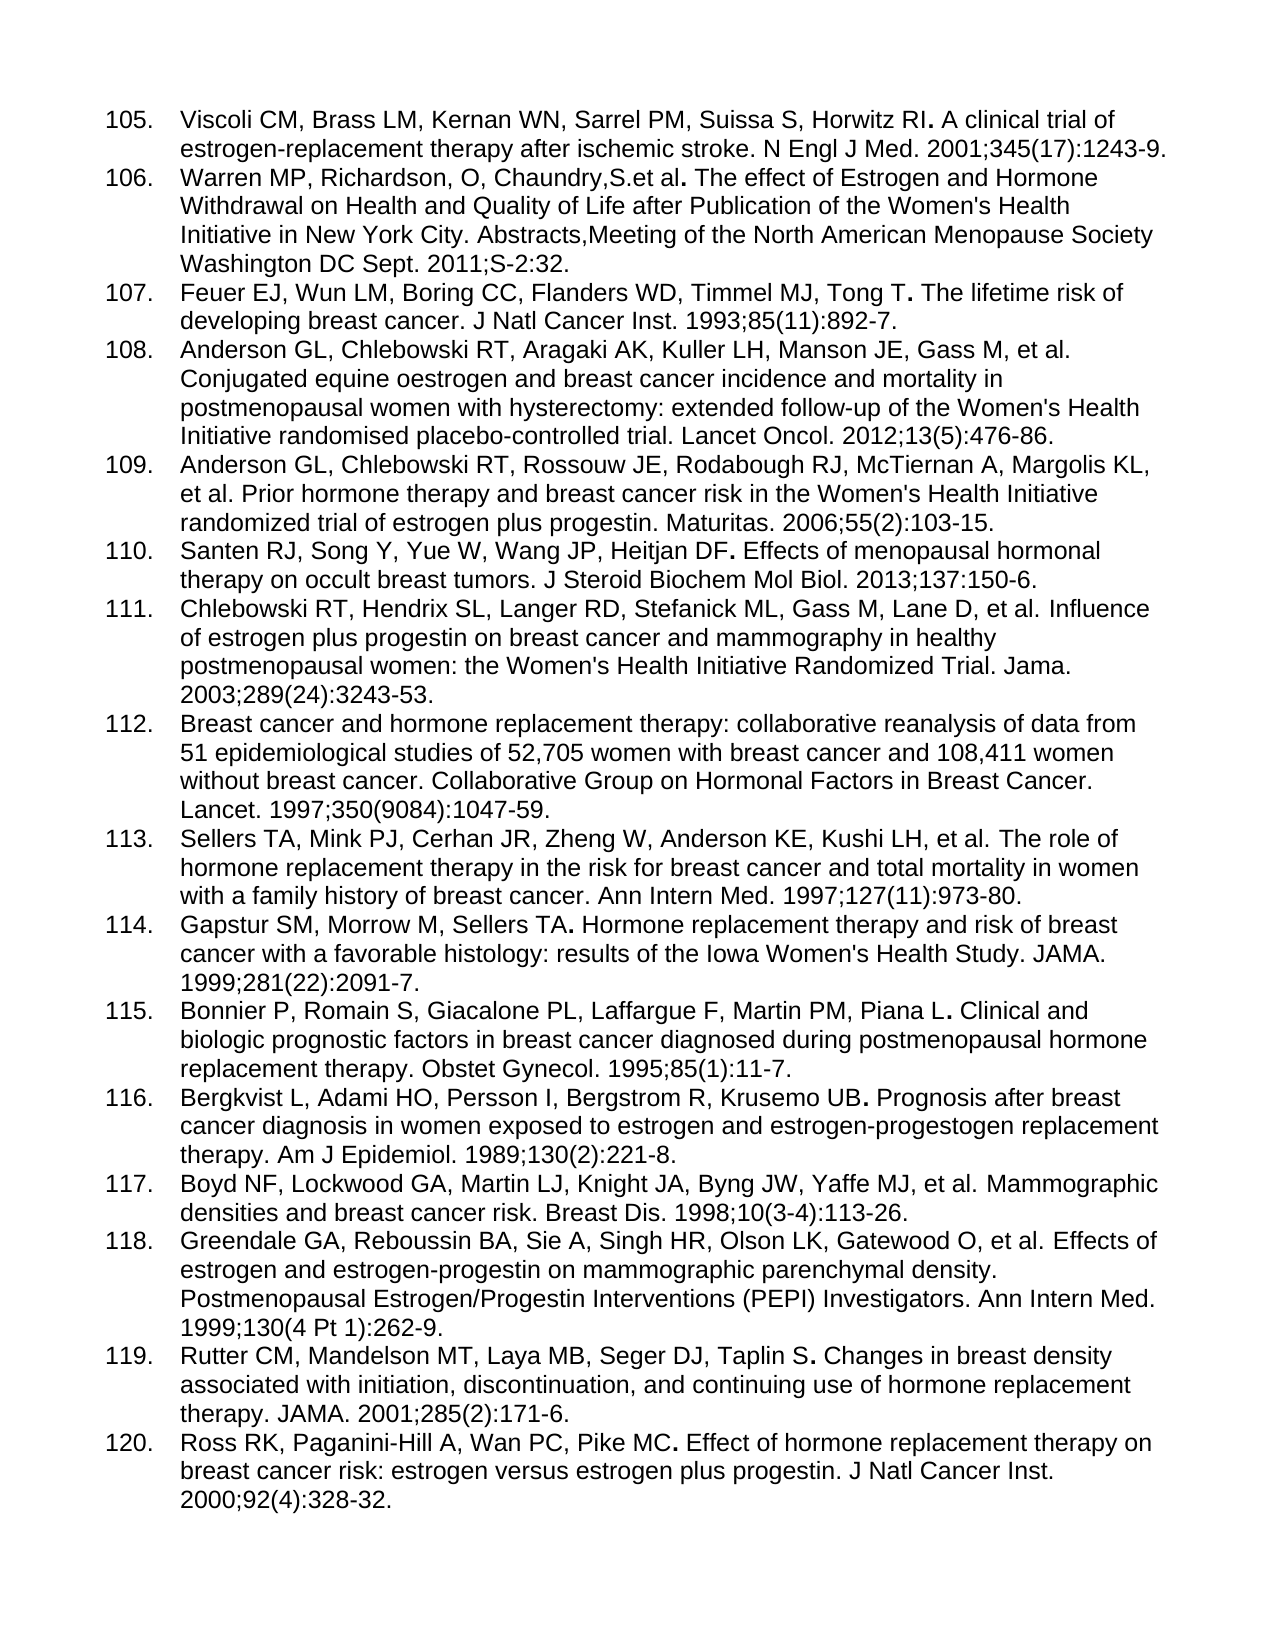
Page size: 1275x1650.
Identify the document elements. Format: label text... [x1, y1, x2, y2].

text 118. Greendale GA, Reboussin BA, Sie A, Singh HR, Olson LK, Gatewood O, et al. Effects of estrogen and estrogen-progestin on mammographic parenchymal density. Postmenopausal Estrogen/Progestin Interventions (PEPI) Investigators. Ann Intern Med. 1999;130(4 Pt 1):262-9. [105, 1226, 1170, 1341]
text 107. Feuer EJ, Wun LM, Boring CC, Flanders WD, Timmel MJ, Tong T. The lifetime risk of developing breast cancer. J Natl Cancer Inst. 1993;85(11):892-7. [105, 277, 1170, 335]
text 106. Warren MP, Richardson, O, Chaundry,S.et al. The effect of Estrogen and Hormone Withdrawal on Health and Quality of Life after Publication of the Women's Health Initiative in New York City. Abstracts,Meeting of the North American Menopause Society Washington DC Sept. 2011;S-2:32. [105, 162, 1170, 277]
text 108. Anderson GL, Chlebowski RT, Aragaki AK, Kuller LH, Manson JE, Gass M, et al. Conjugated equine oestrogen and breast cancer incidence and mortality in postmenopausal women with hysterectomy: extended follow-up of the Women's Health Initiative randomised placebo-controlled trial. Lancet Oncol. 2012;13(5):476-86. [105, 335, 1170, 450]
text 120. Ross RK, Paganini-Hill A, Wan PC, Pike MC. Effect of hormone replacement therapy on breast cancer risk: estrogen versus estrogen plus progestin. J Natl Cancer Inst. 2000;92(4):328-32. [105, 1427, 1170, 1514]
text 109. Anderson GL, Chlebowski RT, Rossouw JE, Rodabough RJ, McTiernan A, Margolis KL, et al. Prior hormone therapy and breast cancer risk in the Women's Health Initiative randomized trial of estrogen plus progestin. Maturitas. 2006;55(2):103-15. [105, 450, 1170, 536]
text 119. Rutter CM, Mandelson MT, Laya MB, Seger DJ, Taplin S. Changes in breast density associated with initiation, discontinuation, and continuing use of hormone replacement therapy. JAMA. 2001;285(2):171-6. [105, 1341, 1170, 1427]
text 116. Bergkvist L, Adami HO, Persson I, Bergstrom R, Krusemo UB. Prognosis after breast cancer diagnosis in women exposed to estrogen and estrogen-progestogen replacement therapy. Am J Epidemiol. 1989;130(2):221-8. [105, 1082, 1170, 1169]
text 115. Bonnier P, Romain S, Giacalone PL, Laffargue F, Martin PM, Piana L. Clinical and biologic prognostic factors in breast cancer diagnosed during postmenopausal hormone replacement therapy. Obstet Gynecol. 1995;85(1):11-7. [105, 996, 1170, 1082]
text 113. Sellers TA, Mink PJ, Cerhan JR, Zheng W, Anderson KE, Kushi LH, et al. The role of hormone replacement therapy in the risk for breast cancer and total mortality in women with a family history of breast cancer. Ann Intern Med. 1997;127(11):973-80. [105, 824, 1170, 910]
text 111. Chlebowski RT, Hendrix SL, Langer RD, Stefanick ML, Gass M, Lane D, et al. Influence of estrogen plus progestin on breast cancer and mammography in healthy postmenopausal women: the Women's Health Initiative Randomized Trial. Jama. 2003;289(24):3243-53. [105, 594, 1170, 709]
text 114. Gapstur SM, Morrow M, Sellers TA. Hormone replacement therapy and risk of breast cancer with a favorable histology: results of the Iowa Women's Health Study. JAMA. 1999;281(22):2091-7. [105, 910, 1170, 996]
text 112. Breast cancer and hormone replacement therapy: collaborative reanalysis of data from 51 epidemiological studies of 52,705 women with breast cancer and 108,411 women without breast cancer. Collaborative Group on Hormonal Factors in Breast Cancer. Lancet. 1997;350(9084):1047-59. [105, 709, 1170, 824]
text 117. Boyd NF, Lockwood GA, Martin LJ, Knight JA, Byng JW, Yaffe MJ, et al. Mammographic densities and breast cancer risk. Breast Dis. 1998;10(3-4):113-26. [105, 1169, 1170, 1226]
text 110. Santen RJ, Song Y, Yue W, Wang JP, Heitjan DF. Effects of menopausal hormonal therapy on occult breast tumors. J Steroid Biochem Mol Biol. 2013;137:150-6. [105, 536, 1170, 594]
text 105. Viscoli CM, Brass LM, Kernan WN, Sarrel PM, Suissa S, Horwitz RI. A clinical trial of estrogen-replacement therapy after ischemic stroke. N Engl J Med. 2001;345(17):1243-9. [105, 105, 1170, 162]
